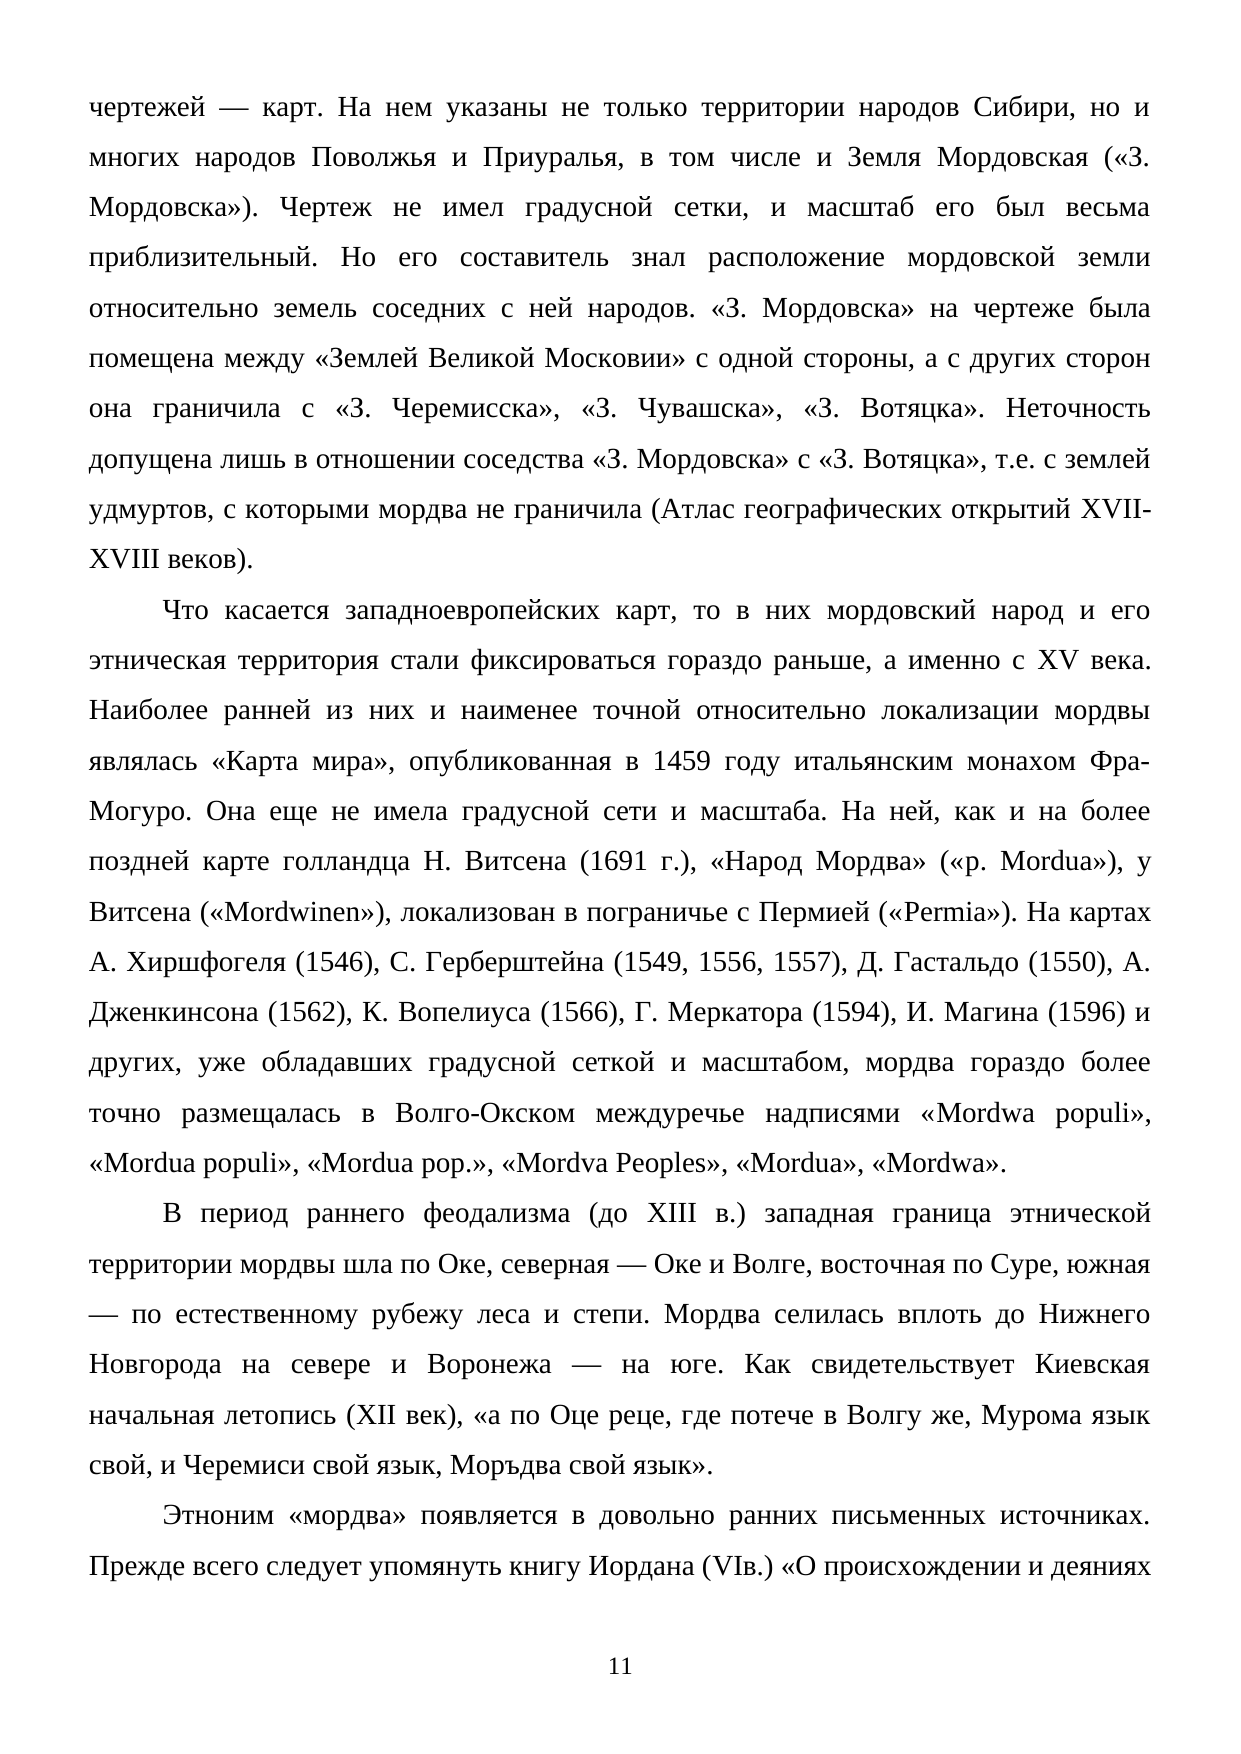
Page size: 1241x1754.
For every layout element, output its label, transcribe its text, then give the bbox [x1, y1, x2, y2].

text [89, 1497, 1152, 1581]
text В период раннего феодализма (до XIII в.) западная граница этнической территории мордвы шла по Оке, северная — Оке и Волге, восточная по Суре, южная — по естественному рубежу леса и степи. Мордва селилась вплоть до Нижнего Новгорода на севере и Воронежа — на юге. Как свидетельствует Киевская начальная летопись (XII век), «а по Оце реце, где потече в Волгу же, Мурома язык свой, и Черемиси свой язык, Моръдва свой язык». [89, 1196, 1152, 1481]
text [89, 89, 1152, 575]
text Что касается западноевропейских карт, то в них мордовский народ и его этническая территория стали фиксироваться гораздо раньше, а именно с XV века. Наиболее ранней из них и наименее точной относительно локализации мордвы являлась «Карта мира», опубликованная в 1459 году итальянским монахом Фра-Могуро. Она еще не имела градусной сети и масштаба. На ней, как и на более поздней карте голландца Н. Витсена (1691 г.), «Народ Мордва» («p. Mordua»), у Витсена («Mordwinen»), локализован в пограничье с Пермией («Permia»). На картах А. Хиршфогеля (1546), С. Герберштейна (1549, 1556, 1557), Д. Гастальдо (1550), А. Дженкинсона (1562), К. Вопелиуса (1566), Г. Меркатора (1594), И. Магина (1596) и других, уже обладавших градусной сеткой и масштабом, мордва гораздо более точно размещалась в Волго-Окском междуречье надписями «Mordwa populi», «Mordua populi», «Mordua pop.», «Mordva Peoples», «Mordua», «Мordwa». [89, 592, 1152, 1179]
